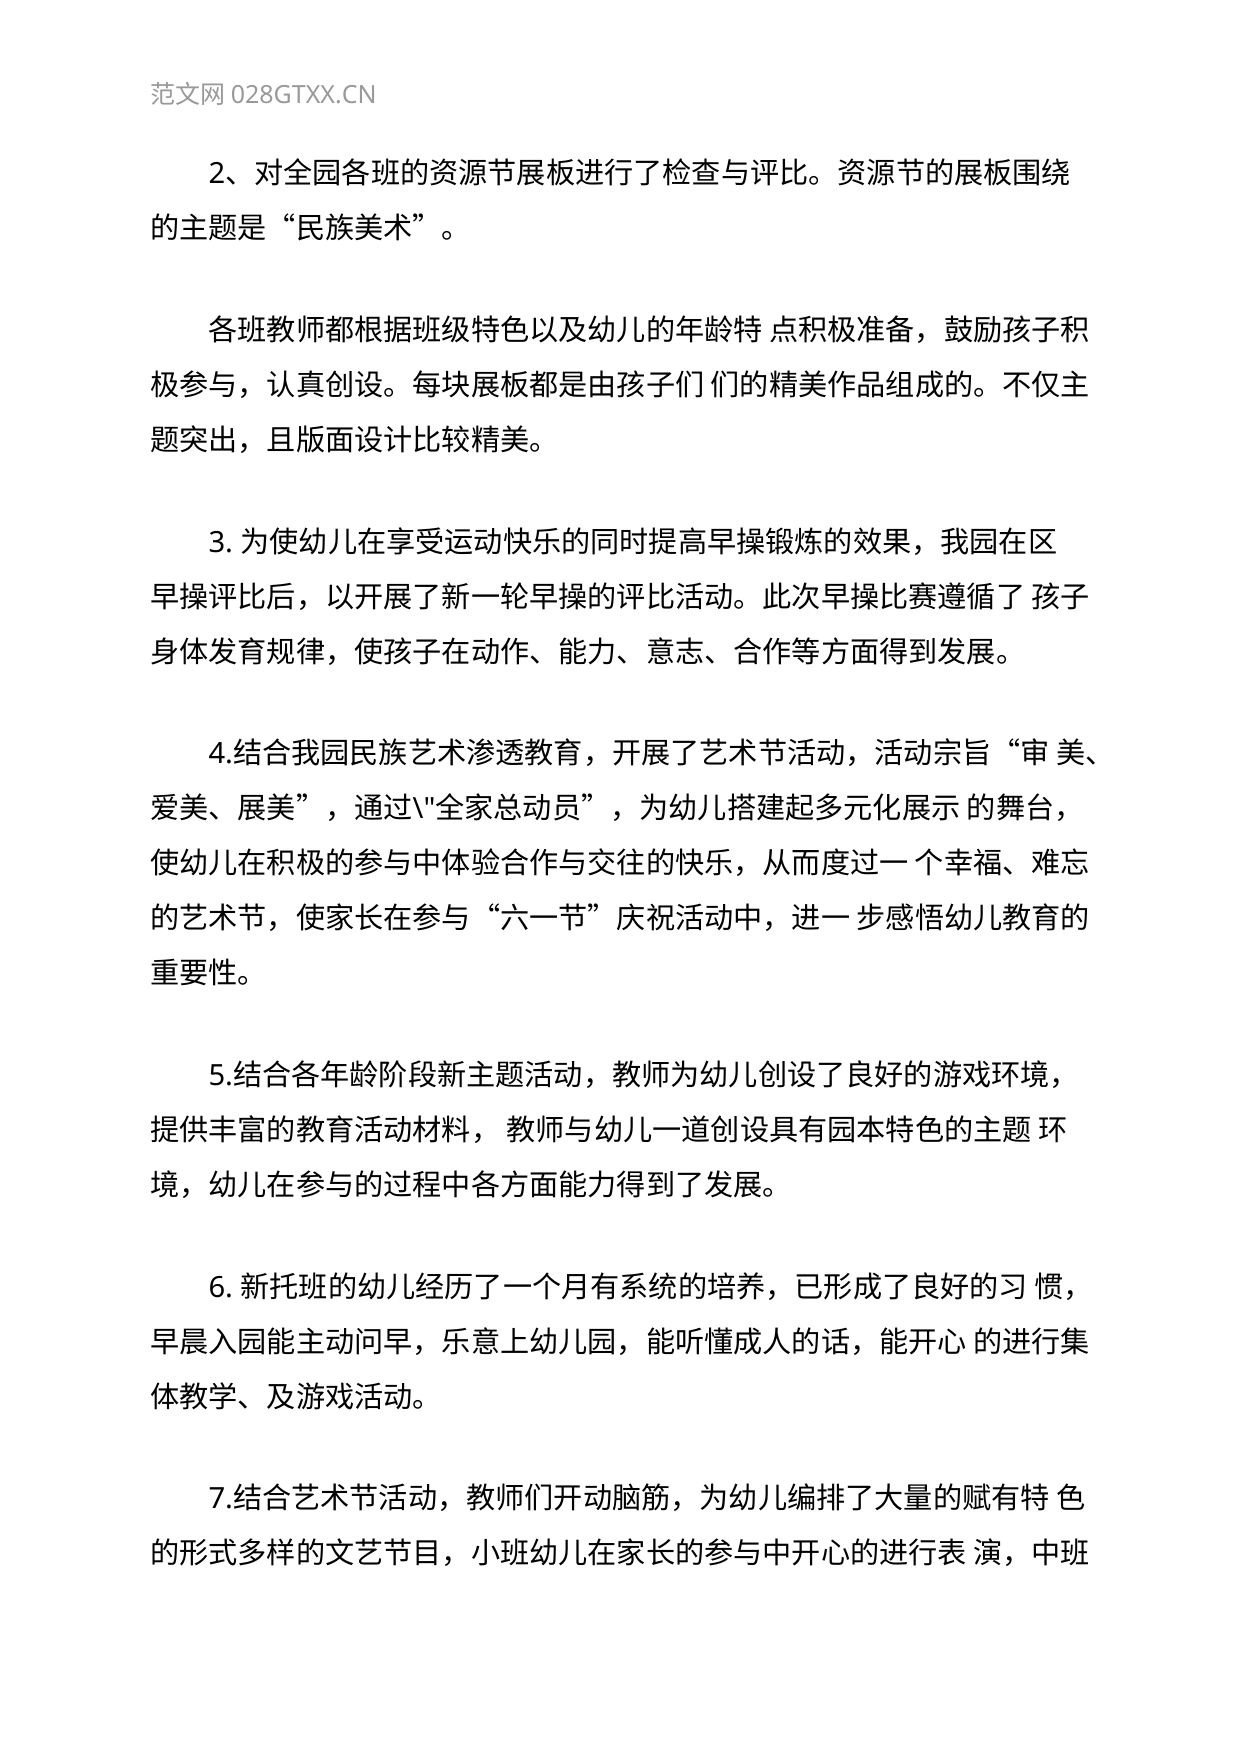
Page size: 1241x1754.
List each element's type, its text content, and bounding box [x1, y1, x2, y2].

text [150, 1475, 1090, 1572]
text 4.结合我园民族艺术渗透教育，开展了艺术节活动，活动宗旨“审 美、爱美、展美”，通过\"全家总动员”，为幼儿搭建起多元化展示 的舞台，使幼儿在积极的参与中体验合作与交往的快乐，从而度过一 个幸福、难忘的艺术节，使家长在参与“六一节”庆祝活动中，进一 步感悟幼儿教育的重要性。 [150, 730, 1090, 992]
text 2、对全园各班的资源节展板进行了检查与评比。资源节的展板围绕 的主题是“民族美术”。 [150, 150, 1090, 247]
text 3. 为使幼儿在享受运动快乐的同时提高早操锻炼的效果，我园在区 早操评比后，以开展了新一轮早操的评比活动。此次早操比赛遵循了 孩子身体发育规律，使孩子在动作、能力、意志、合作等方面得到发展。 [150, 518, 1090, 671]
text 6. 新托班的幼儿经历了一个月有系统的培养，已形成了良好的习 惯，早晨入园能主动问早，乐意上幼儿园，能听懂成人的话，能开心 的进行集体教学、及游戏活动。 [150, 1263, 1090, 1415]
text 5.结合各年龄阶段新主题活动，教师为幼儿创设了良好的游戏环境， 提供丰富的教育活动材料， 教师与幼儿一道创设具有园本特色的主题 环境，幼儿在参与的过程中各方面能力得到了发展。 [150, 1052, 1090, 1204]
text 各班教师都根据班级特色以及幼儿的年龄特 点积极准备，鼓励孩子积极参与，认真创设。每块展板都是由孩子们 们的精美作品组成的。不仅主题突出，且版面设计比较精美。 [150, 307, 1090, 459]
